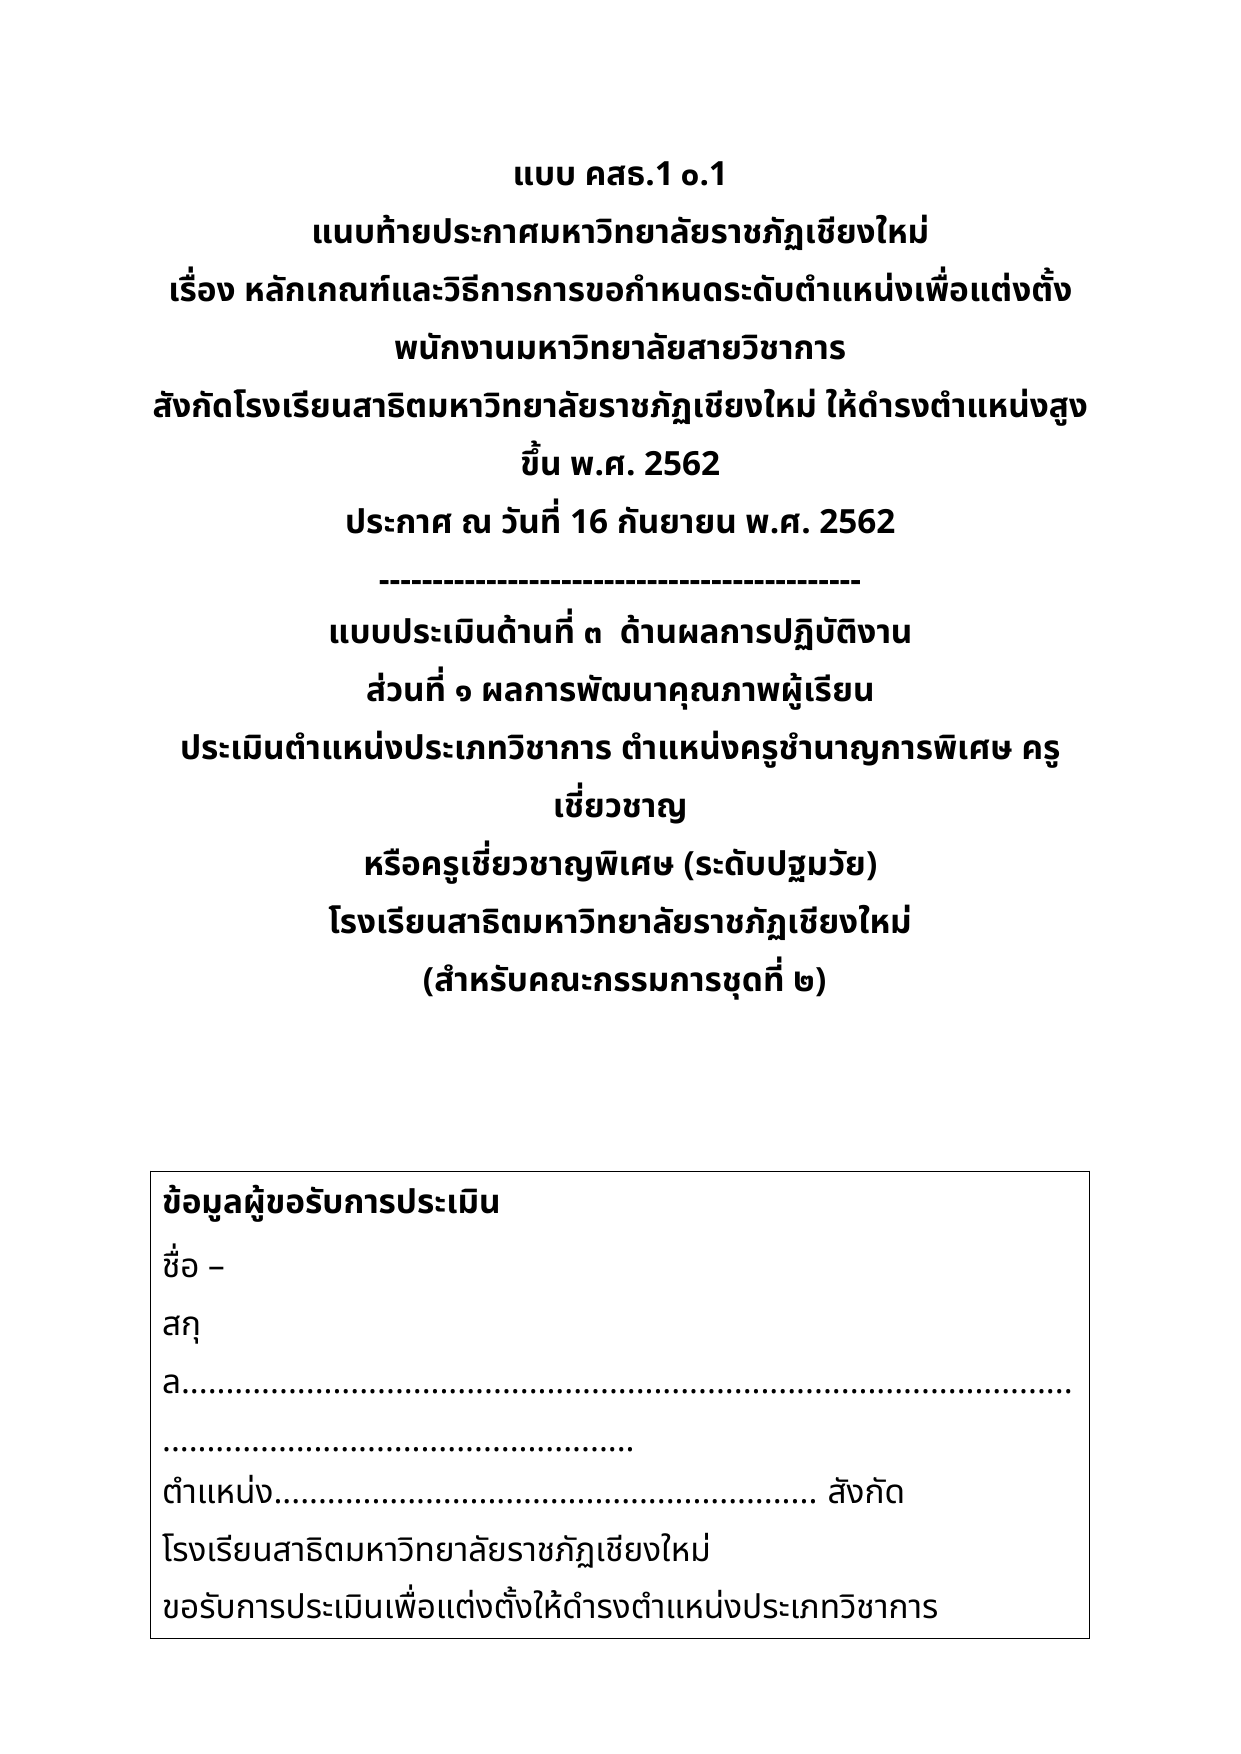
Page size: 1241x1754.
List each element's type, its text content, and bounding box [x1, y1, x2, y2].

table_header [151, 1172, 1089, 1638]
text โรงเรียนสาธิตมหาวิทยาลัยราชภัฏเชียงใหม่ [150, 898, 1090, 948]
text ประเมินตำแหน่งประเภทวิชาการ ตำแหน่งครูชำนาญการพิเศษ ครูเชี่ยวชาญ [150, 724, 1090, 832]
text แบบ คสธ.1๐.1 [150, 150, 1090, 201]
text ส่วนที่ ๑ ผลการพัฒนาคุณภาพผู้เรียน [150, 666, 1090, 717]
text ประกาศ ณ วันที่ 16 กันยายน พ.ศ. 2562 [150, 498, 1090, 548]
text --------------------------------------------- [150, 556, 1090, 601]
text สังกัดโรงเรียนสาธิตมหาวิทยาลัยราชภัฏเชียงใหม่ ให้ดำรงตำแหน่งสูงขึ้น พ.ศ. 2562 [150, 382, 1090, 490]
text แบบประเมินด้านที่ ๓ ด้านผลการปฏิบัติงาน [150, 608, 1090, 659]
text หรือครูเชี่ยวชาญพิเศษ (ระดับปฐมวัย) [150, 840, 1090, 891]
text (สำหรับคณะกรรมการชุดที่ ๒) [150, 956, 1090, 1007]
text เรื่อง หลักเกณฑ์และวิธีการการขอกำหนดระดับตำแหน่งเพื่อแต่งตั้งพนักงานมหาวิทยาลัยสายวิชาการ [150, 266, 1090, 374]
text แนบท้ายประกาศมหาวิทยาลัยราชภัฏเชียงใหม่ [150, 208, 1090, 258]
